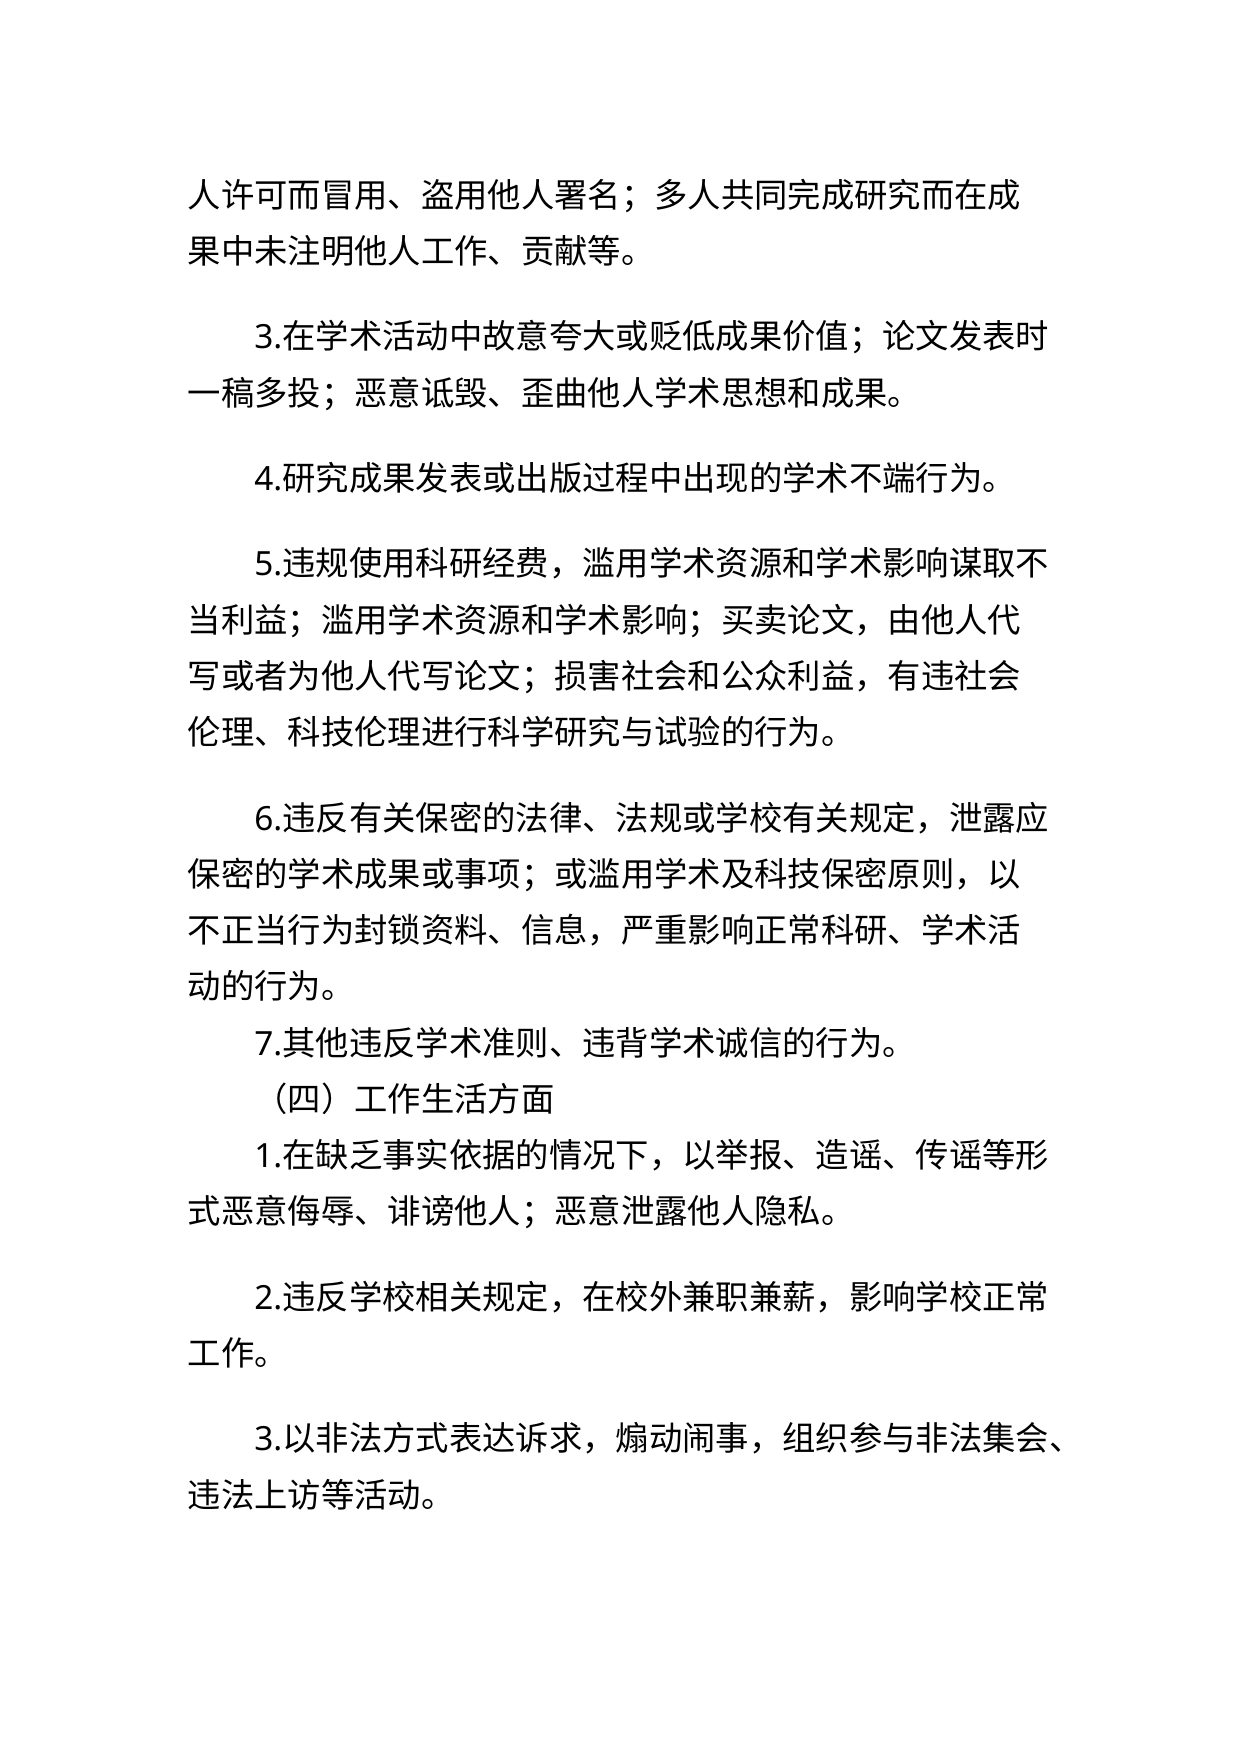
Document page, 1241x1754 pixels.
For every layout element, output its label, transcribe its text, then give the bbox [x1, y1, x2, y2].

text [187, 162, 1053, 274]
text 4.研究成果发表或出版过程中出现的学术不端行为。 [187, 445, 1053, 502]
text 7.其他违反学术准则、违背学术诚信的行为。 [187, 1010, 1053, 1066]
text 3.在学术活动中故意夸大或贬低成果价值；论文发表时一稿多投；恶意诋毁、歪曲他人学术思想和成果。 [187, 304, 1053, 416]
text 1.在缺乏事实依据的情况下，以举报、造谣、传谣等形式恶意侮辱、诽谤他人；恶意泄露他人隐私。 [187, 1122, 1053, 1235]
text （四）工作生活方面 [187, 1066, 1053, 1122]
text 6.违反有关保密的法律、法规或学校有关规定，泄露应保密的学术成果或事项；或滥用学术及科技保密原则，以不正当行为封锁资料、信息，严重影响正常科研、学术活动的行为。 [187, 785, 1053, 1010]
text 3.以非法方式表达诉求，煽动闹事，组织参与非法集会、违法上访等活动。 [187, 1406, 1053, 1518]
text 5.违规使用科研经费，滥用学术资源和学术影响谋取不当利益；滥用学术资源和学术影响；买卖论文，由他人代写或者为他人代写论文；损害社会和公众利益，有违社会伦理、科技伦理进行科学研究与试验的行为。 [187, 531, 1053, 756]
text 2.违反学校相关规定，在校外兼职兼薪，影响学校正常工作。 [187, 1264, 1053, 1377]
